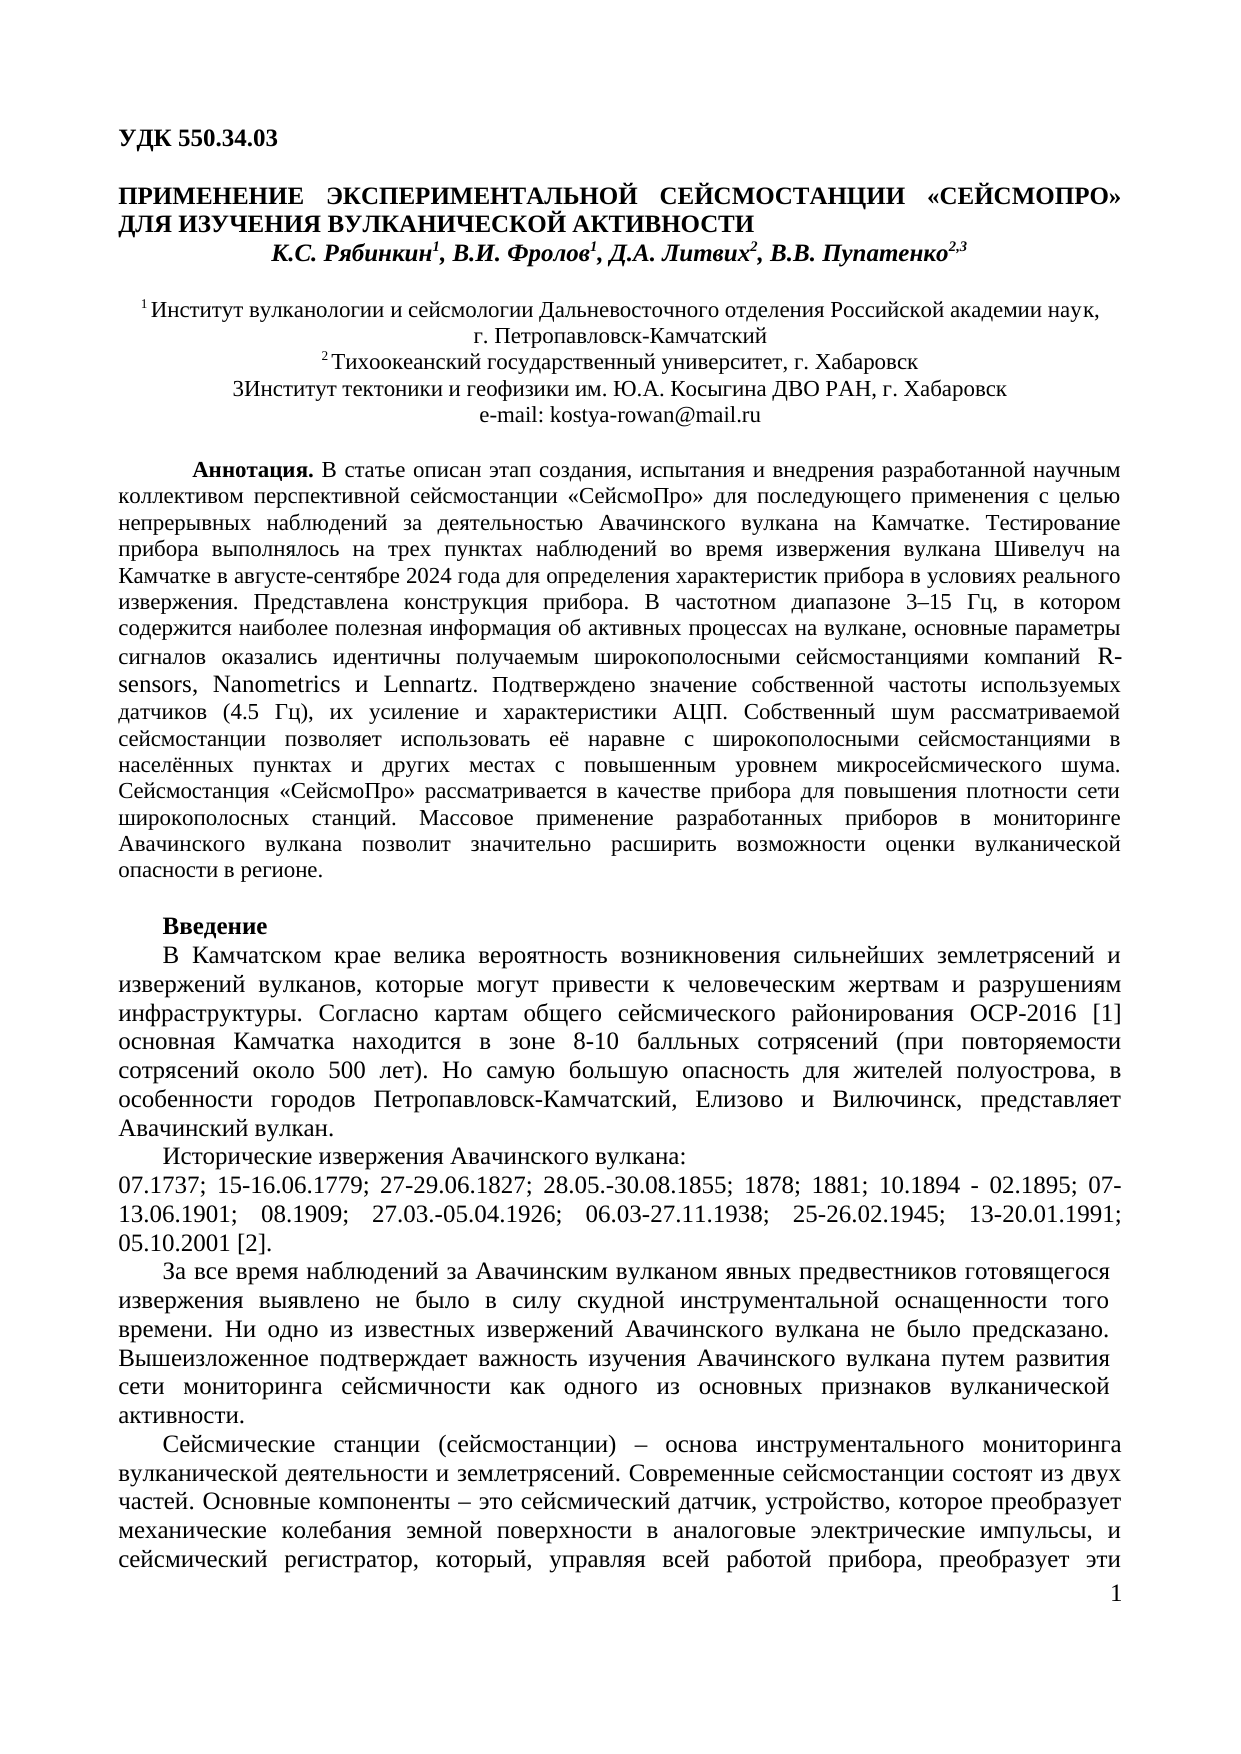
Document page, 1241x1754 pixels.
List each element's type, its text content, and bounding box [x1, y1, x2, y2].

text Аннотация. В статье описан этап создания, испытания и внедрения разработанной научным коллективом перспективной сейсмостанции «СейсмоПро» для последующего применения с целью непрерывных наблюдений за деятельностью Авачинского вулкана на Камчатке. Тестирование прибора выполнялось на трех пунктах наблюдений во время извержения вулкана Шивелуч на Камчатке в августе-сентябре 2024 года для определения характеристик прибора в условиях реального извержения. Представлена конструкция прибора. В частотном диапазоне 3–15 Гц, в котором содержится наиболее полезная информация об активных процессах на вулкане, основные параметры сигналов оказались идентичны получаемым широкополосными сейсмостанциями компаний R-sensors, Nanometrics и Lennartz. Подтверждено значение собственной частоты используемых датчиков (4.5 Гц), их усиление и характеристики АЦП. Собственный шум рассматриваемой сейсмостанции позволяет использовать её наравне с широкополосными сейсмостанциями в населённых пунктах и других местах с повышенным уровнем микросейсмического шума. Сейсмостанция «СейсмоПро» рассматривается в качестве прибора для повышения плотности сети широкополосных станций. Массовое применение разработанных приборов в мониторинге Авачинского вулкана позволит значительно расширить возможности оценки вулканической опасности в регионе. [118, 456, 1122, 883]
text За все время наблюдений за Авачинским вулканом явных предвестников готовящегося извержения выявлено не было в силу скудной инструментальной оснащенности того времени. Ни одно из известных извержений Авачинского вулкана не было предсказано. Вышеизложенное подтверждает важность изучения Авачинского вулкана путем развития сети мониторинга сейсмичности как одного из основных признаков вулканической активности. [118, 1256, 1111, 1429]
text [118, 1429, 1122, 1573]
text УДК 550.34.03 [118, 123, 1122, 152]
text 07.1737; 15-16.06.1779; 27-29.06.1827; 28.05.-30.08.1855; 1878; 1881; 10.1894 - 02.1895; 07-13.06.1901; 08.1909; 27.03.-05.04.1926; 06.03-27.11.1938; 25-26.02.1945; 13-20.01.1991; 05.10.2001 [2]. [118, 1170, 1122, 1256]
text 2 Тихоокеанский государственный университет, г. Хабаровск [118, 348, 1122, 375]
text В Камчатском крае велика вероятность возникновения сильнейших землетрясений и извержений вулканов, которые могут привести к человеческим жертвам и разрушениям инфраструктуры. Согласно картам общего сейсмического районирования ОСР-2016 [1] основная Камчатка находится в зоне 8-10 балльных сотрясений (при повторяемости сотрясений около 500 лет). Но самую большую опасность для жителей полуострова, в особенности городов Петропавловск-Камчатский, Елизово и Вилючинск, представляет Авачинский вулкан. [118, 940, 1122, 1141]
title ПРИМЕНЕНИЕ ЭКСПЕРИМЕНТАЛЬНОЙ СЕЙСМОСТАНЦИИ «СЕЙСМОПРО» ДЛЯ ИЗУЧЕНИЯ ВУЛКАНИЧЕСКОЙ АКТИВНОСТИ [118, 181, 1122, 238]
text К.С. Рябинкин1, В.И. Фролов1, Д.А. Литвих2, В.В. Пупатенко2,3 [118, 238, 1122, 267]
text Исторические извержения Авачинского вулкана: [118, 1141, 1122, 1170]
text e-mail: kostya-rowan@mail.ru [118, 401, 1122, 427]
text 3Институт тектоники и геофизики им. Ю.А. Косыгина ДВО РАН, г. Хабаровск [118, 375, 1122, 401]
text Введение [118, 911, 1122, 940]
text 1 Институт вулканологии и сейсмологии Дальневосточного отделения Российской академии наук, г. Петропавловск-Камчатский [118, 296, 1122, 348]
